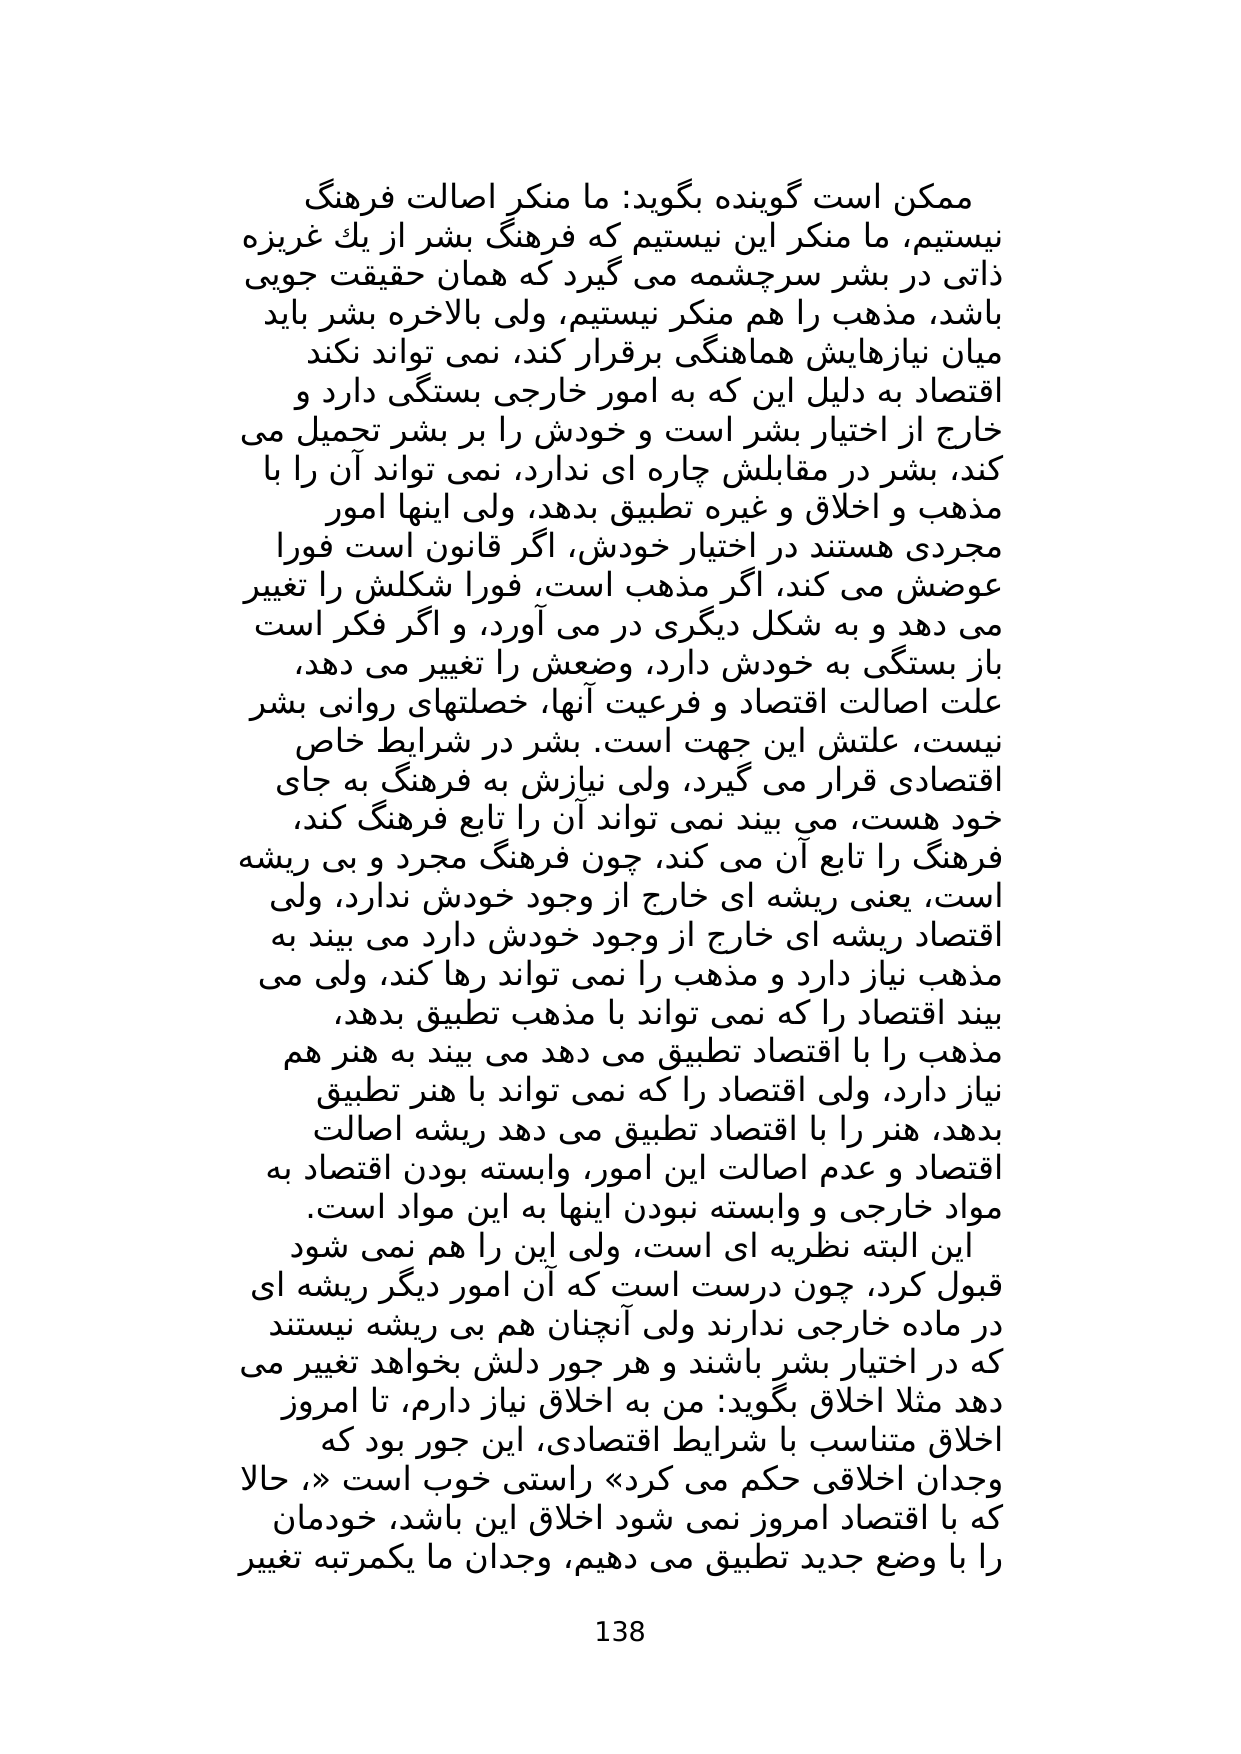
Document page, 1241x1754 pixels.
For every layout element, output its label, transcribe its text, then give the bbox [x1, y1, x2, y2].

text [236, 1226, 1004, 1576]
text ممكن است گوینده بگوید: ما منكر اصالت فرهنگ نیستیم، ما منكر این نیستیم كه فرهنگ بشر از یك غریزه ذاتی در بشر سرچشمه می گیرد كه همان حقیقت جویی باشد، مذهب را هم منكر نیستیم، ولی بالاخره بشر باید میان نیازهایش هماهنگی برقرار كند، نمی تواند نكند اقتصاد به دلیل این كه به امور خارجی بستگی دارد و خارج از اختیار بشر است و خودش را بر بشر تحمیل می كند، بشر در مقابلش چاره ای ندارد، نمی تواند آن را با مذهب و اخلاق و غیره تطبیق بدهد، ولی اینها امور مجردی هستند در اختیار خودش، اگر قانون است فورا عوضش می كند، اگر مذهب است، فورا شكلش را تغییر می دهد و به شكل دیگری در می آورد، و اگر فكر است باز بستگی به خودش دارد، وضعش را تغییر می دهد، علت اصالت اقتصاد و فرعیت آنها، خصلتهای روانی بشر نیست، علتش این جهت است. بشر در شرایط خاص اقتصادی قرار می گیرد، ولی نیازش به فرهنگ به جای خود هست، می بیند نمی تواند آن را تابع فرهنگ كند، فرهنگ را تابع آن می كند، چون فرهنگ مجرد و بی ریشه است، یعنی ریشه ای خارج از وجود خودش ندارد، ولی اقتصاد ریشه ای خارج از وجود خودش دارد می بیند به مذهب نیاز دارد و مذهب را نمی تواند رها كند، ولی می بیند اقتصاد را كه نمی تواند با مذهب تطبیق بدهد، مذهب را با اقتصاد تطبیق می دهد می بیند به هنر هم نیاز دارد، ولی اقتصاد را كه نمی تواند با هنر تطبیق بدهد، هنر را با اقتصاد تطبیق می دهد ریشه اصالت اقتصاد و عدم اصالت این امور، وابسته بودن اقتصاد به مواد خارجی و وابسته نبودن اینها به این مواد است. [236, 177, 1004, 1226]
